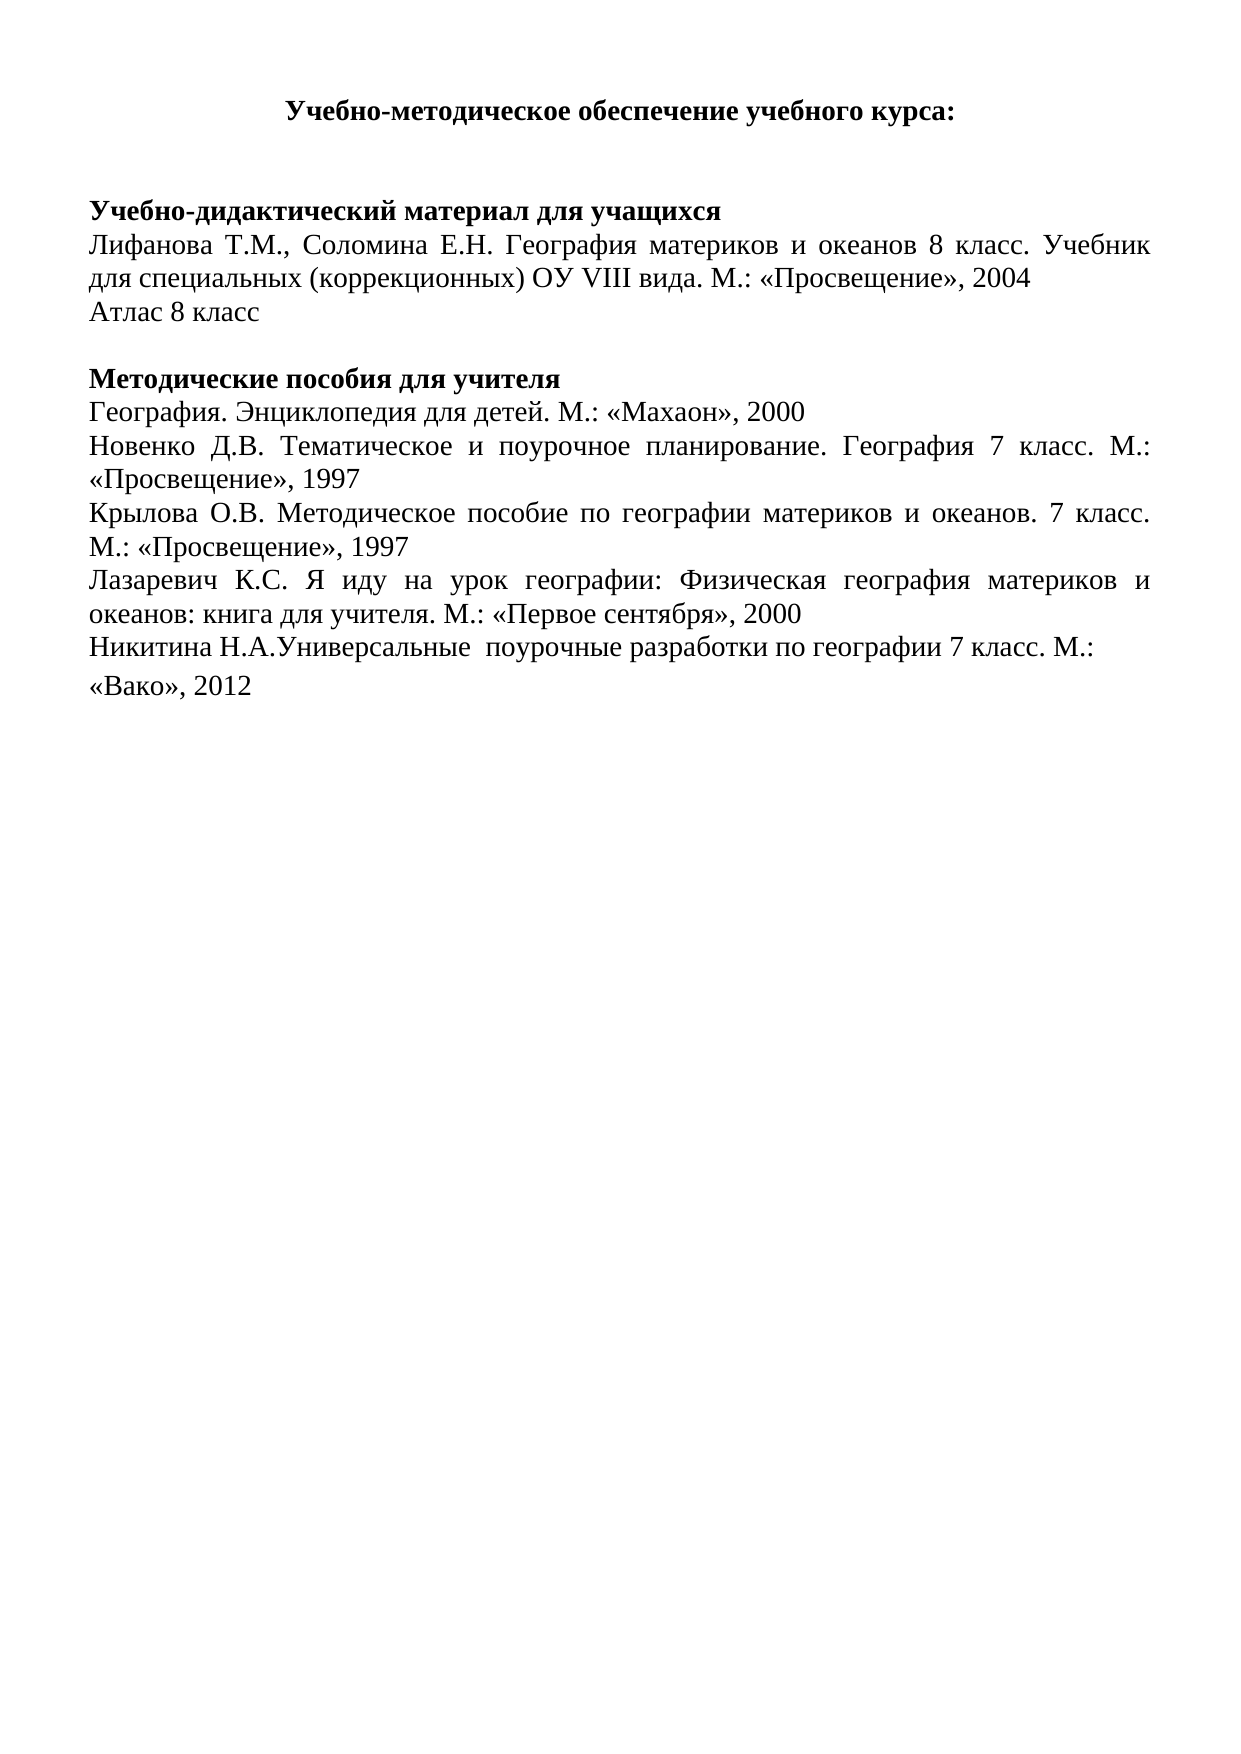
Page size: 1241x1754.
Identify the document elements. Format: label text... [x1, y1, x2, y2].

text География. Энциклопедия для детей. М.: «Махаон», 2000 [89, 394, 1152, 428]
text Новенко Д.В. Тематическое и поурочное планирование. География 7 класс. М.: «Просвещение», 1997 [89, 428, 1152, 495]
text Лифанова Т.М., Соломина Е.Н. География материков и океанов 8 класс. Учебник для специальных (коррекционных) ОУ VIII вида. М.: «Просвещение», 2004 [89, 227, 1152, 294]
text Крылова О.В. Методическое пособие по географии материков и океанов. 7 класс. М.: «Просвещение», 1997 [89, 495, 1152, 562]
text Никитина Н.А.Универсальные поурочные разработки по географии 7 класс. М.: «Вако», 2012 [89, 629, 1152, 701]
text Лазаревич К.С. Я иду на урок географии: Физическая география материков и океанов: книга для учителя. М.: «Первое сентября», 2000 [89, 562, 1152, 629]
text Учебно-дидактический материал для учащихся [89, 193, 1152, 227]
text Атлас 8 класс [89, 294, 1152, 327]
text Учебно-методическое обеспечение учебного курса: [89, 93, 1152, 126]
text Методические пособия для учителя [89, 361, 1152, 394]
